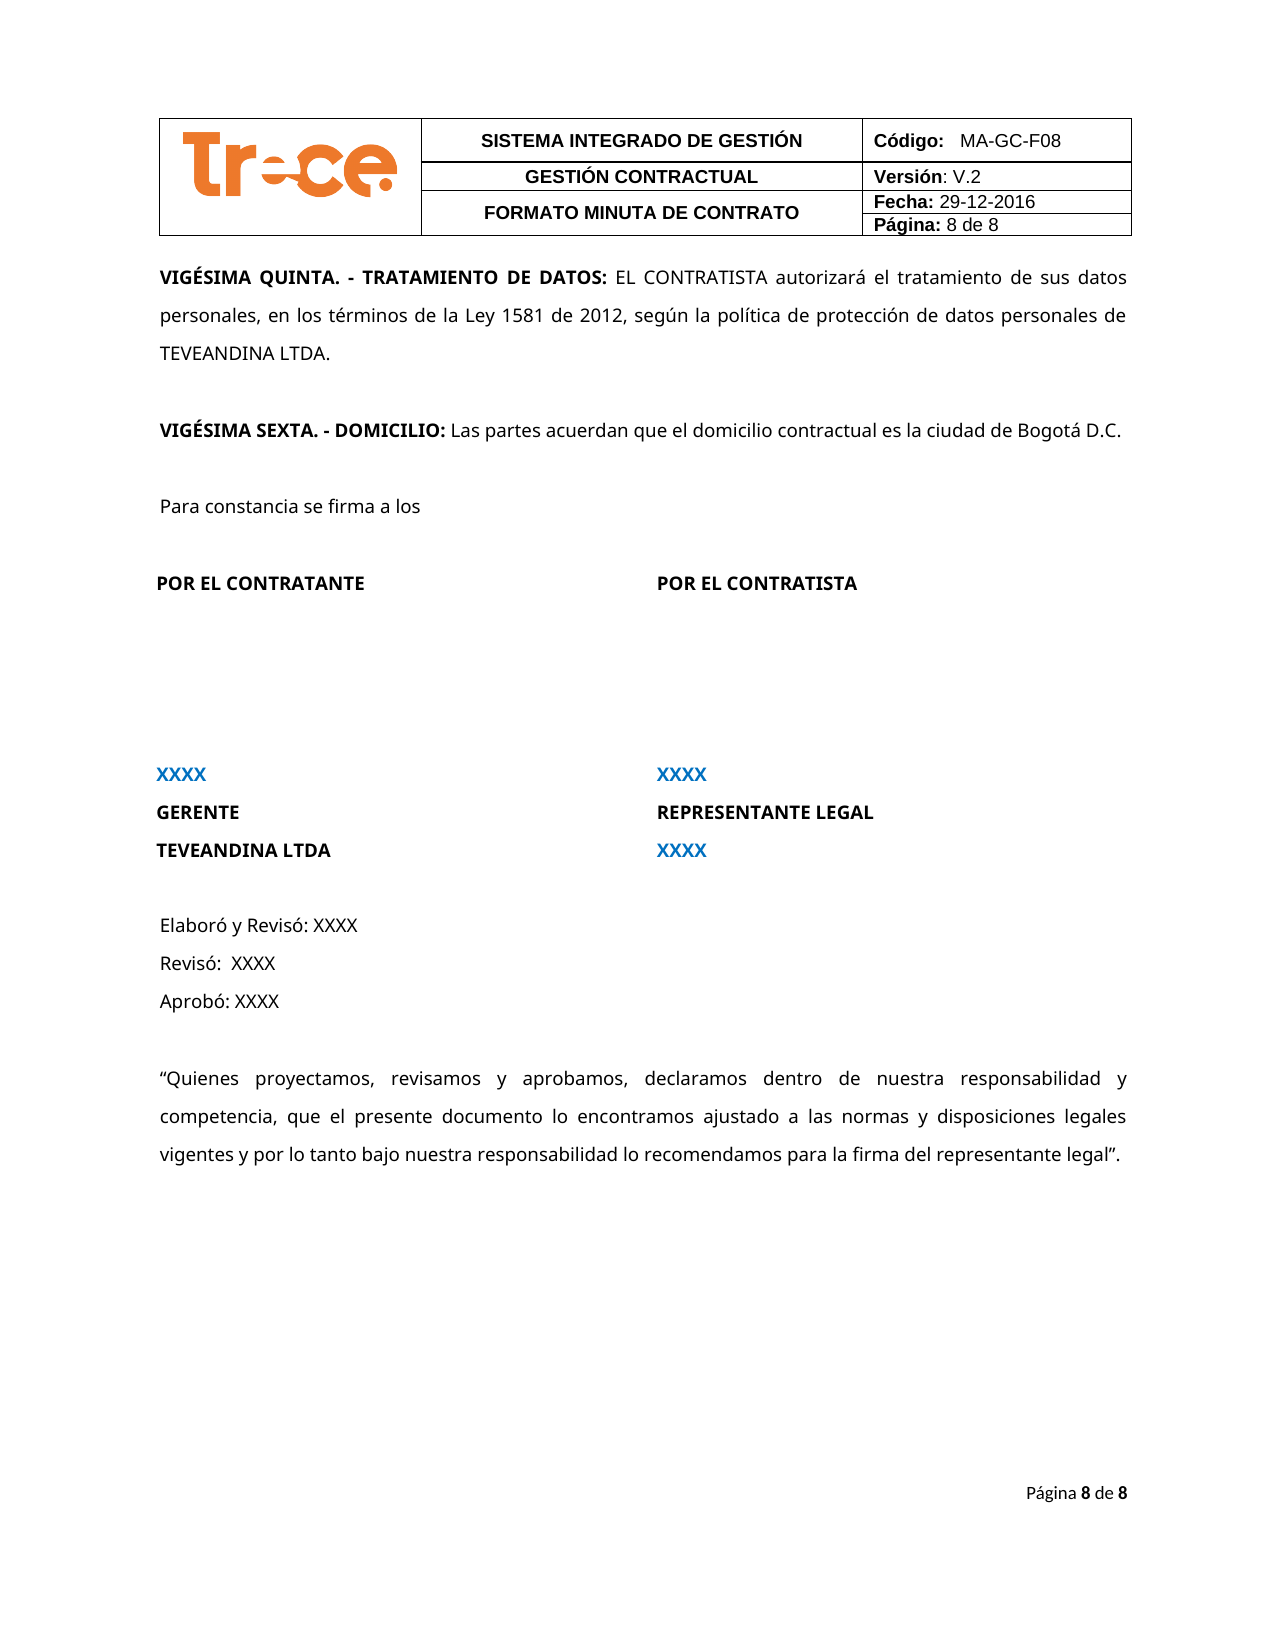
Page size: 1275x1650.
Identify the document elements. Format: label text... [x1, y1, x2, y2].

text Aprobó: XXXX [159, 988, 1127, 1014]
text Revisó: XXXX [159, 950, 1127, 976]
text Para constancia se firma a los [159, 493, 1127, 519]
text “Quienes proyectamos, revisamos y aprobamos, declaramos dentro de nuestra responsabilidad y competencia, que el presente documento lo encontramos ajustado a las normas y disposiciones legales vigentes y por lo tanto bajo nuestra responsabilidad lo recomendamos para la firma del representante legal”. [159, 1065, 1127, 1167]
text VIGÉSIMA SEXTA. - DOMICILIO: Las partes acuerdan que el domicilio contractual es la ciudad de Bogotá D.C. [159, 379, 1127, 443]
text Elaboró y Revisó: XXXX [159, 912, 1127, 938]
text VIGÉSIMA QUINTA. - TRATAMIENTO DE DATOS: EL CONTRATISTA autorizará el tratamiento de sus datos personales, en los términos de la Ley 1581 de 2012, según la política de protección de datos personales de TEVEANDINA LTDA. [159, 264, 1127, 366]
table_header POR el contratista xxxx rEPRESENTANTE LEGAL xxxx [645, 570, 1169, 912]
table_header POR EL CONTRATANTE xxxx gerente teveandina ltda [145, 570, 645, 912]
picture [170, 119, 410, 209]
